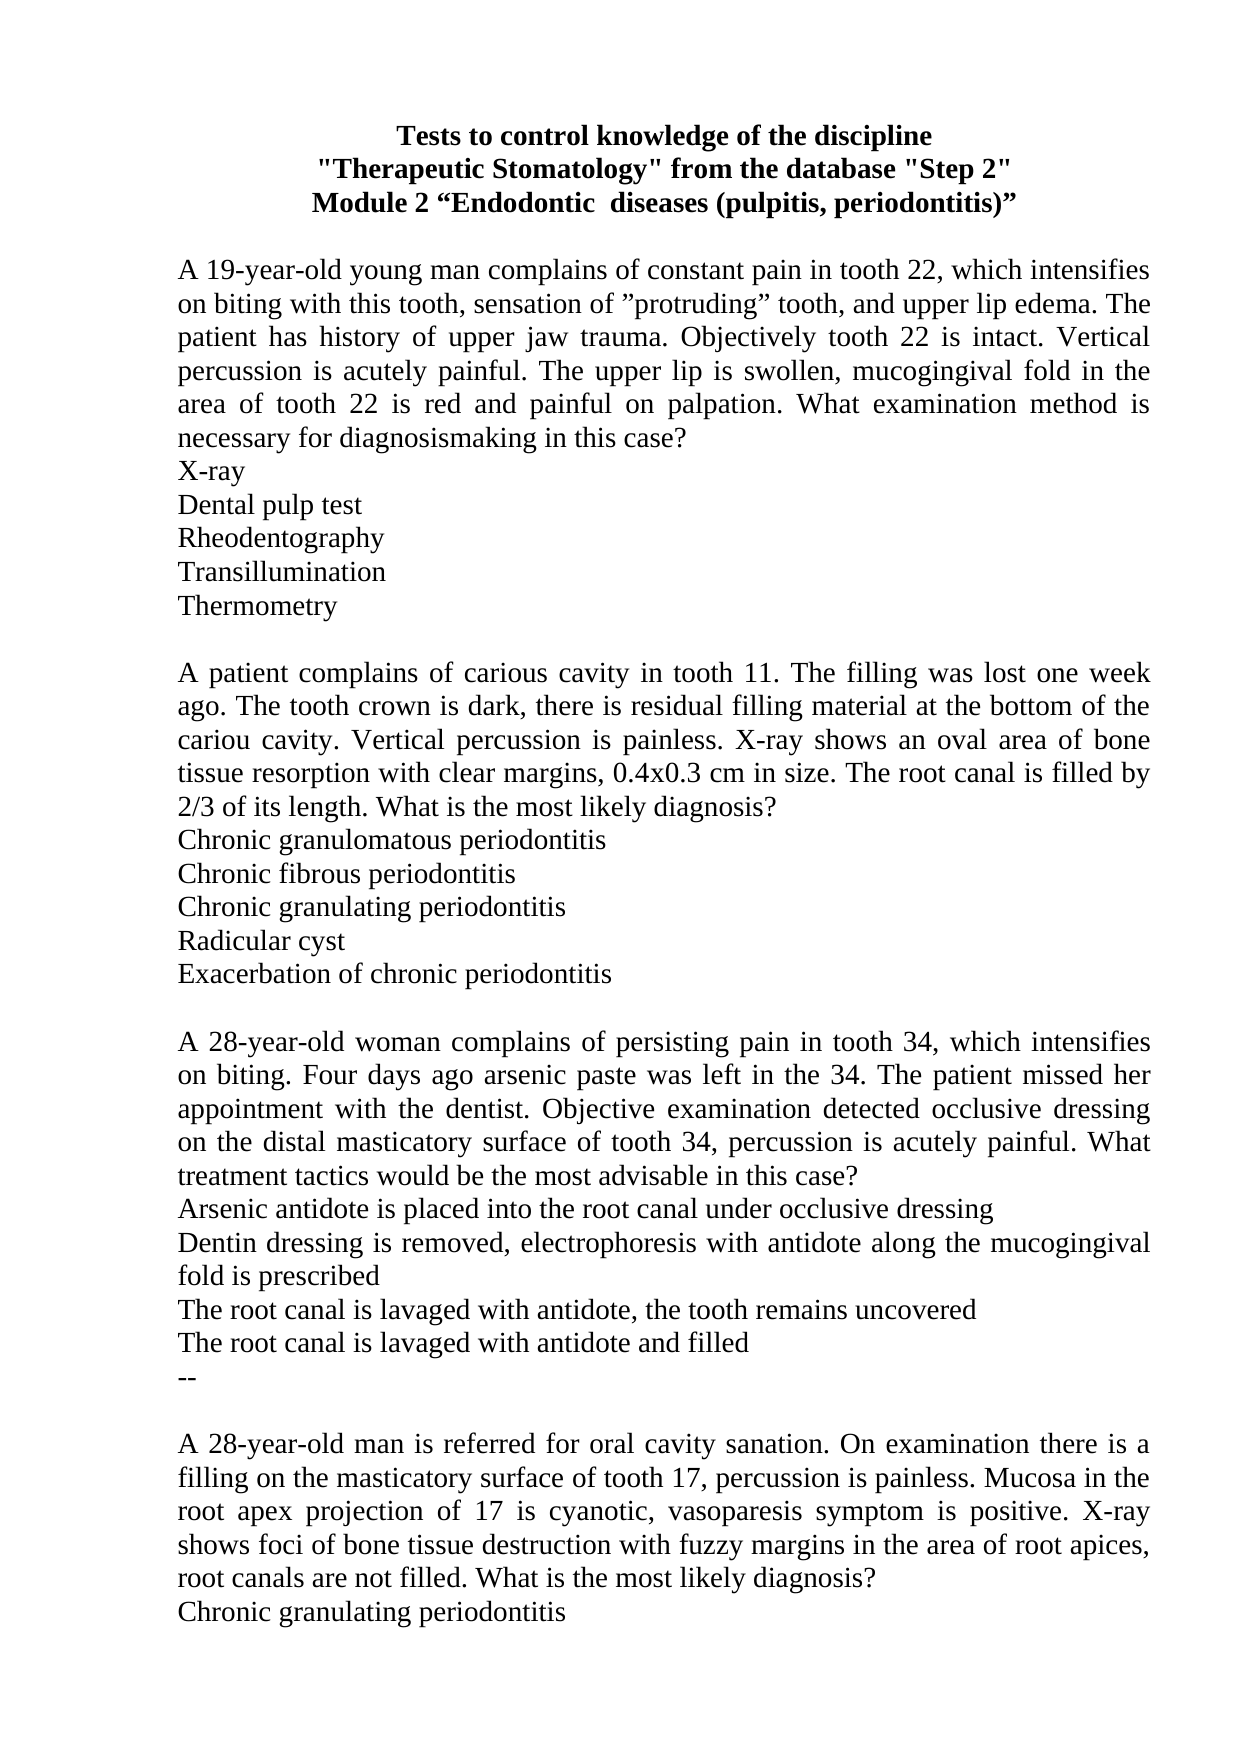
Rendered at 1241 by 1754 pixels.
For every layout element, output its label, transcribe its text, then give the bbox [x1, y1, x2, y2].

text Chronic granulating periodontitis [177, 889, 1152, 923]
text Dentin dressing is removed, electrophoresis with antidote along the mucogingival fold is prescribed [177, 1225, 1152, 1292]
text "Therapeutic Stomatology" from the database "Step 2" [177, 152, 1152, 185]
text A 28-year-old man is referred for oral cavity sanation. On examination there is a filling on the masticatory surface of tooth 17, percussion is painless. Mucosa in the root apex projection of 17 is cyanotic, vasoparesis symptom is positive. X-ray shows foci of bone tissue destruction with fuzzy margins in the area of root apices, root canals are not filled. What is the most likely diagnosis? [177, 1426, 1152, 1594]
text Arsenic antidote is placed into the root canal under occlusive dressing [177, 1191, 1152, 1225]
text Chronic granulating periodontitis [177, 1594, 1152, 1627]
text Dental pulp test [177, 487, 1152, 521]
text Thermometry [177, 588, 1152, 621]
text The root canal is lavaged with antidote, the tooth remains uncovered [177, 1292, 1152, 1326]
text -- [177, 1359, 1152, 1393]
text Tests to control knowledge of the discipline [177, 118, 1152, 152]
text Chronic fibrous periodontitis [177, 856, 1152, 889]
text Transillumination [177, 554, 1152, 588]
text Chronic granulomatous periodontitis [177, 822, 1152, 856]
text A 28-year-old woman complains of persisting pain in tooth 34, which intensifies on biting. Four days ago arsenic paste was left in the 34. The patient missed her appointment with the dentist. Objective examination detected occlusive dressing on the distal masticatory surface of tooth 34, percussion is acutely painful. What treatment tactics would be the most advisable in this case? [177, 1024, 1152, 1191]
text Rheodentography [177, 521, 1152, 554]
text Exacerbation of chronic periodontitis [177, 957, 1152, 990]
text A patient complains of carious cavity in tooth 11. The filling was lost one week ago. The tooth crown is dark, there is residual filling material at the bottom of the cariou cavity. Vertical percussion is painless. X-ray shows an oval area of bone tissue resorption with clear margins, 0.4х0.3 cm in size. The root canal is filled by 2/3 of its length. What is the most likely diagnosis? [177, 655, 1152, 822]
text Module 2 “Endodontic diseases (pulpitis, periodontitis)” [177, 185, 1152, 219]
text Radicular cyst [177, 923, 1152, 957]
text A 19-year-old young man complains of constant pain in tooth 22, which intensifies on biting with this tooth, sensation of ”protruding” tooth, and upper lip edema. The patient has history of upper jaw trauma. Objectively tooth 22 is intact. Vertical percussion is acutely painful. The upper lip is swollen, mucogingival fold in the area of tooth 22 is red and painful on palpation. What examination method is necessary for diagnosismaking in this case? [177, 252, 1152, 453]
text X-ray [177, 453, 1152, 487]
text The root canal is lavaged with antidote and filled [177, 1326, 1152, 1359]
